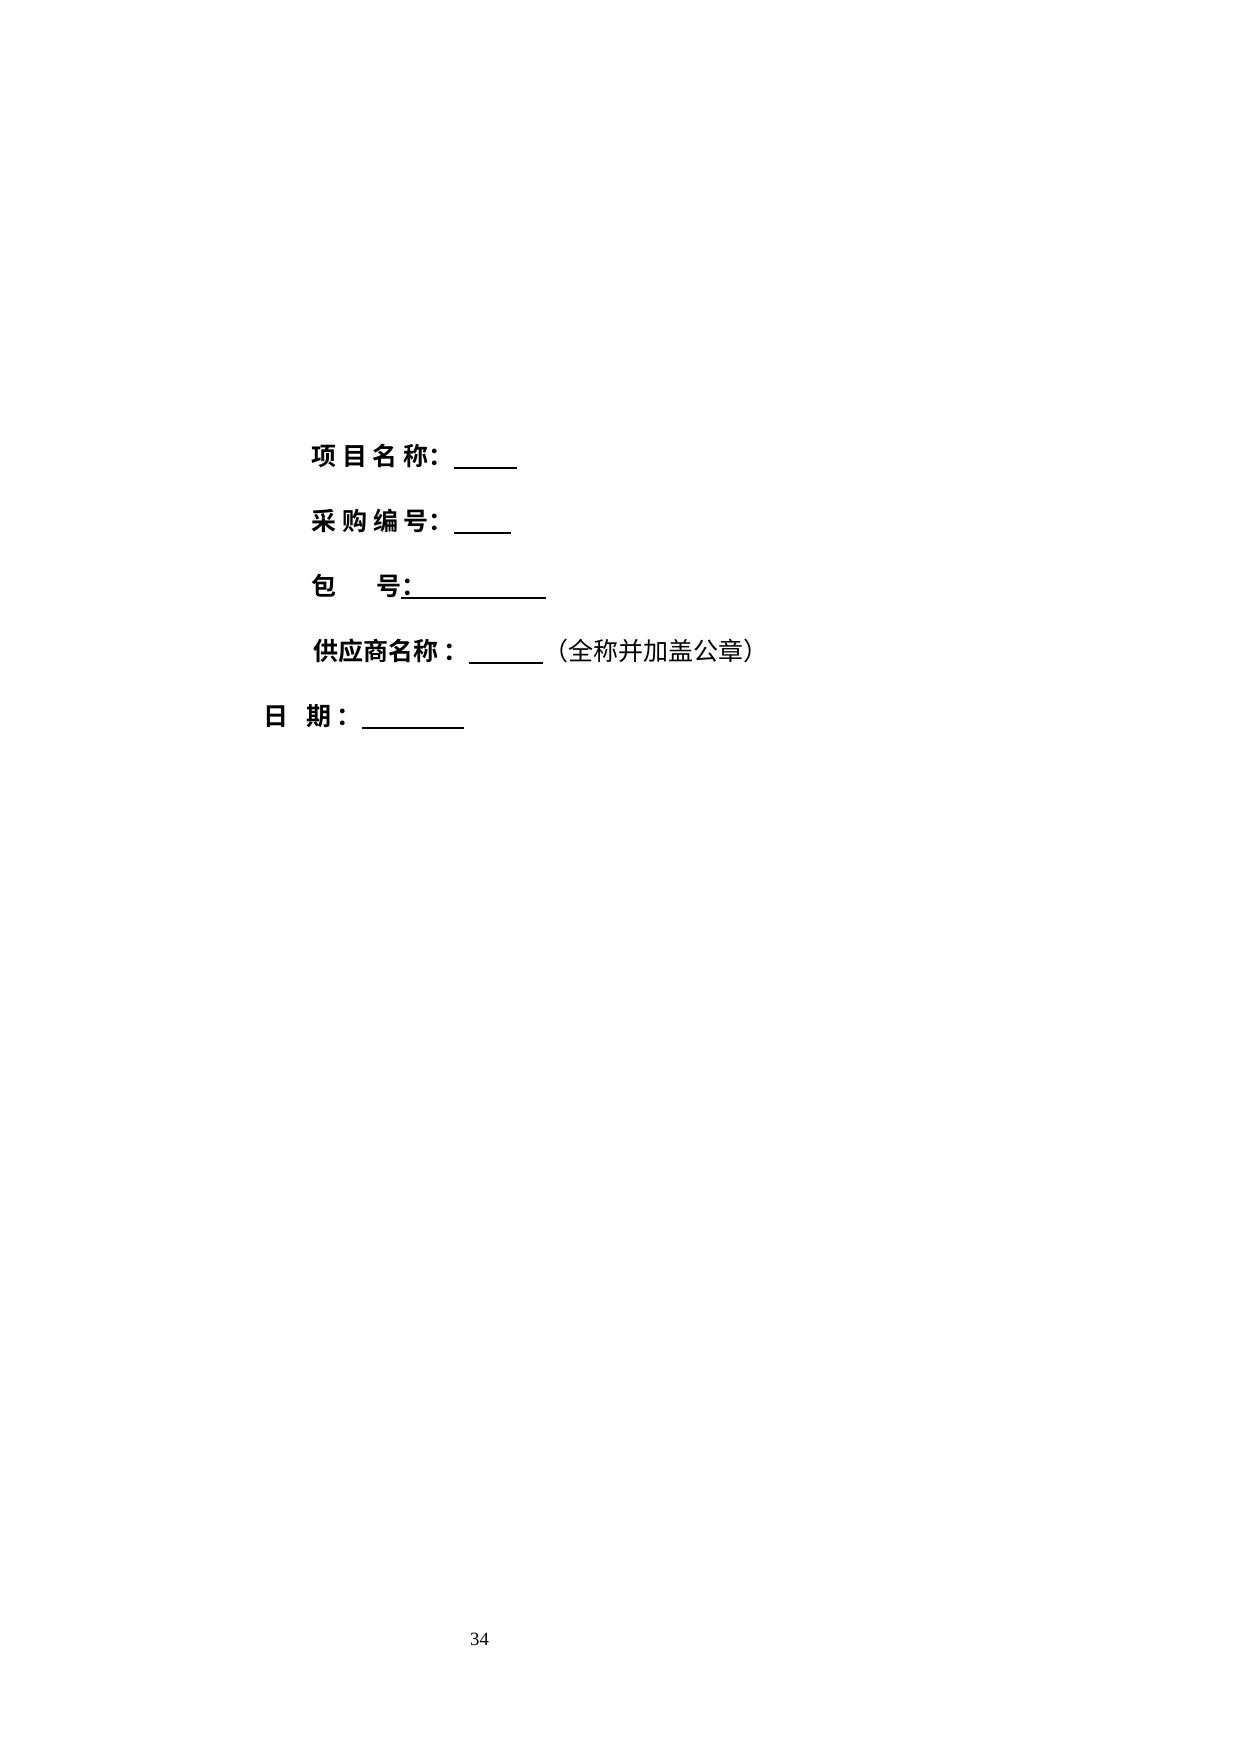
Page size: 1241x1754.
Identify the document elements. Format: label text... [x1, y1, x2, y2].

text 采 购 编 号： [187, 487, 1053, 552]
text 包 号： [187, 552, 1053, 617]
text 日 期 ： [187, 682, 1053, 747]
text 项 目 名 称： [187, 422, 1053, 487]
text 供应商名称 ： （全称并加盖公章） [187, 617, 1053, 682]
